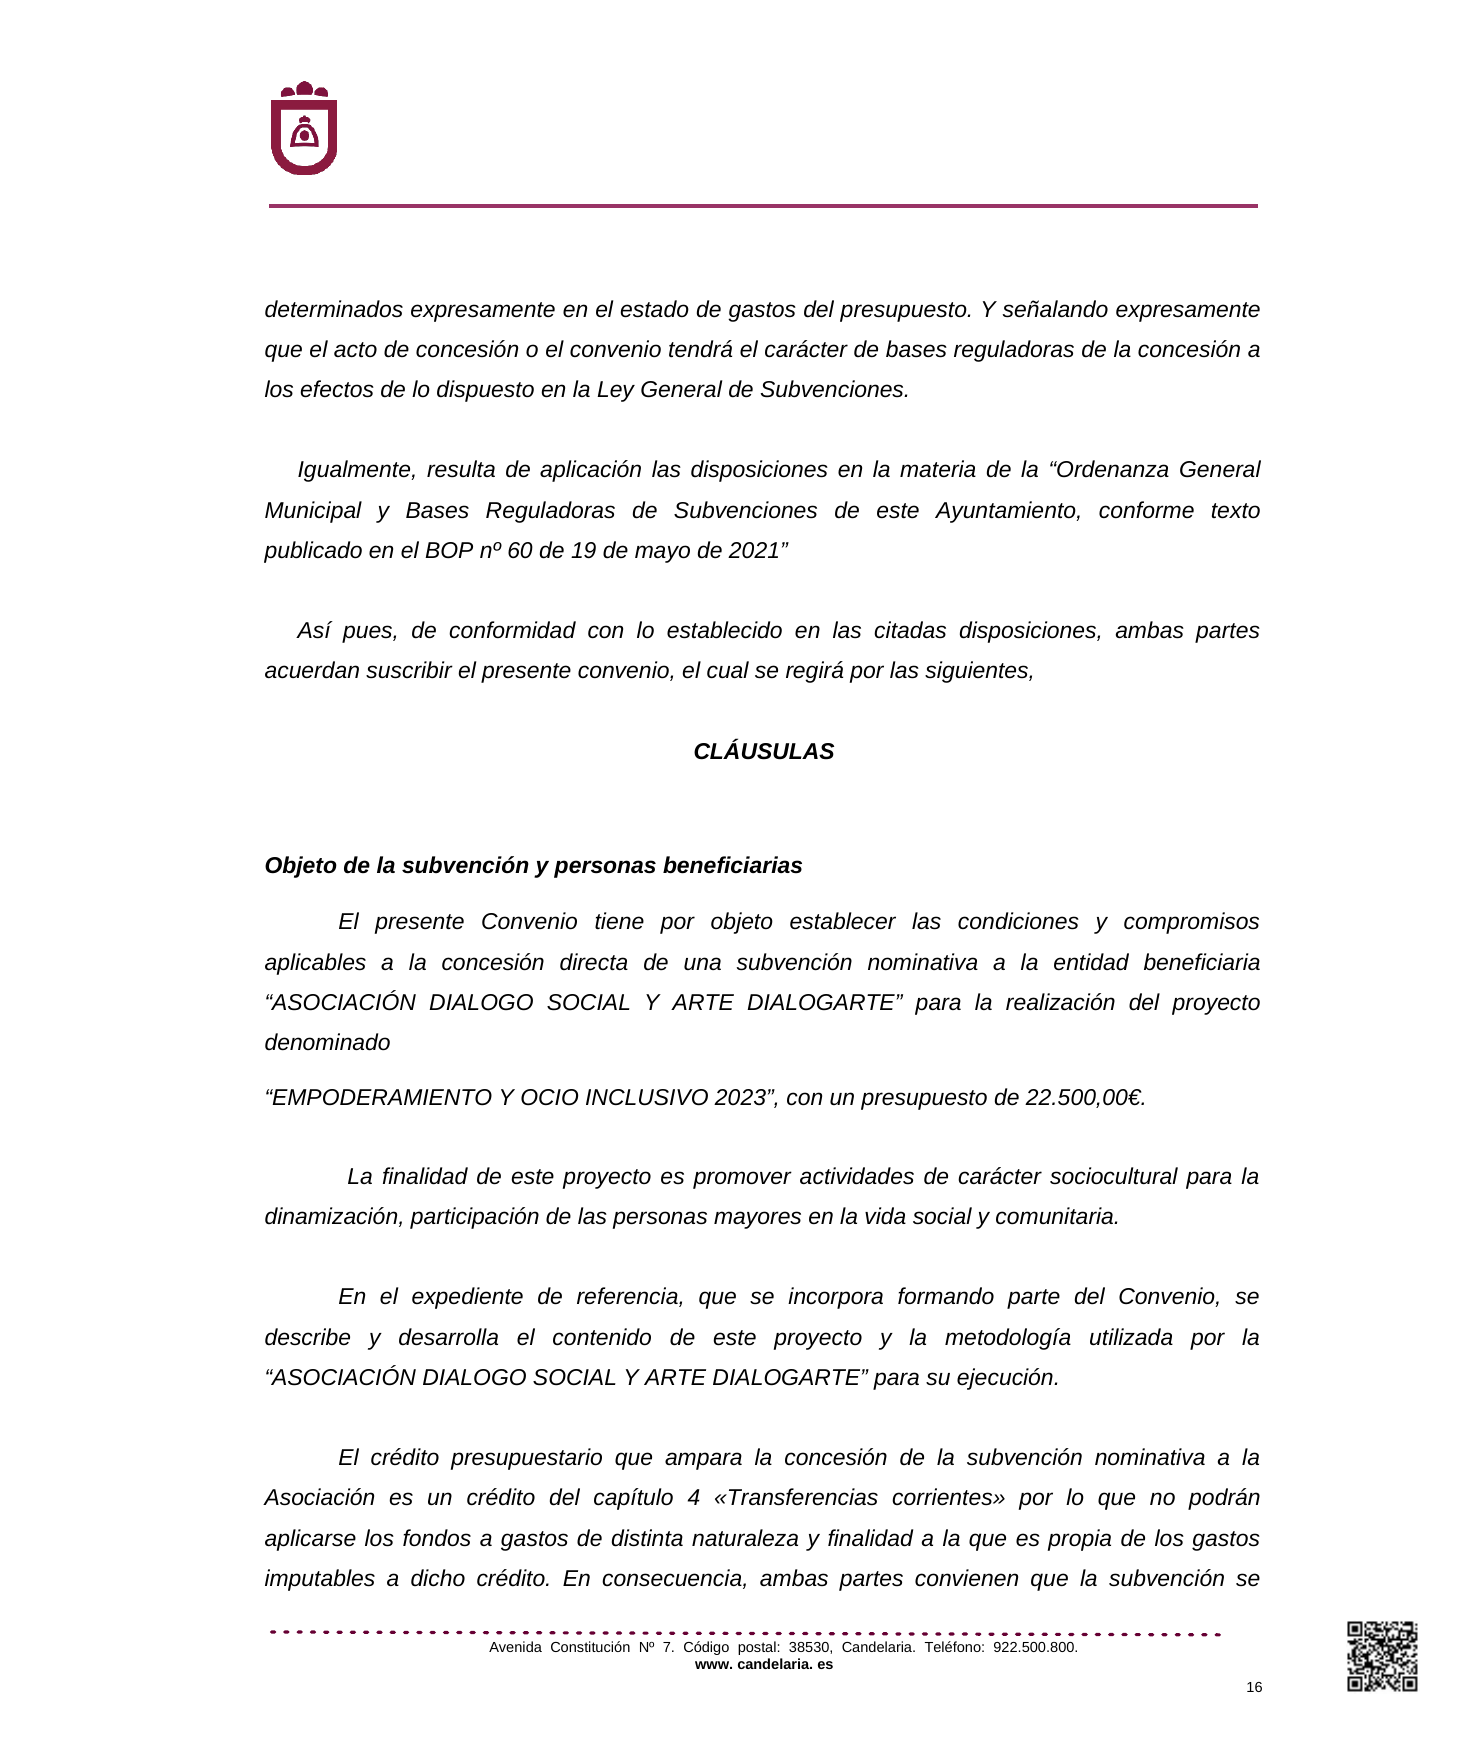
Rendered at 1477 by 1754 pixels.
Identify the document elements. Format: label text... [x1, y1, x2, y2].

subtitle CLÁUSULAS [284, 738, 1244, 764]
text Así pues, de conformidad con lo establecido en las citadas disposiciones, ambas partes acuerdan suscribir el presente convenio, el cual se regirá por las siguientes, [264, 617, 1263, 684]
text La finalidad de este proyecto es promover actividades de carácter sociocultural para la dinamización, participación de las personas mayores en la vida social y comunitaria. [264, 1163, 1263, 1229]
subtitle Objeto de la subvención y personas beneficiarias [264, 852, 1262, 878]
text “EMPODERAMIENTO Y OCIO INCLUSIVO 2023”, con un presupuesto de 22.500,00€. [264, 1084, 1263, 1110]
text El presente Convenio tiene por objeto establecer las condiciones y compromisos aplicables a la concesión directa de una subvención nominativa a la entidad beneficiaria “ASOCIACIÓN DIALOGO SOCIAL Y ARTE DIALOGARTE” para la realización del proyecto denominado [264, 908, 1263, 1056]
text Igualmente, resulta de aplicación las disposiciones en la materia de la “Ordenanza General Municipal y Bases Reguladoras de Subvenciones de este Ayuntamiento, conforme texto publicado en el BOP nº 60 de 19 de mayo de 2021” [264, 456, 1263, 563]
text En el expediente de referencia, que se incorpora formando parte del Convenio, se describe y desarrolla el contenido de este proyecto y la metodología utilizada por la “ASOCIACIÓN DIALOGO SOCIAL Y ARTE DIALOGARTE” para su ejecución. [264, 1283, 1263, 1390]
picture [271, 81, 337, 175]
picture [1346, 1620, 1420, 1694]
